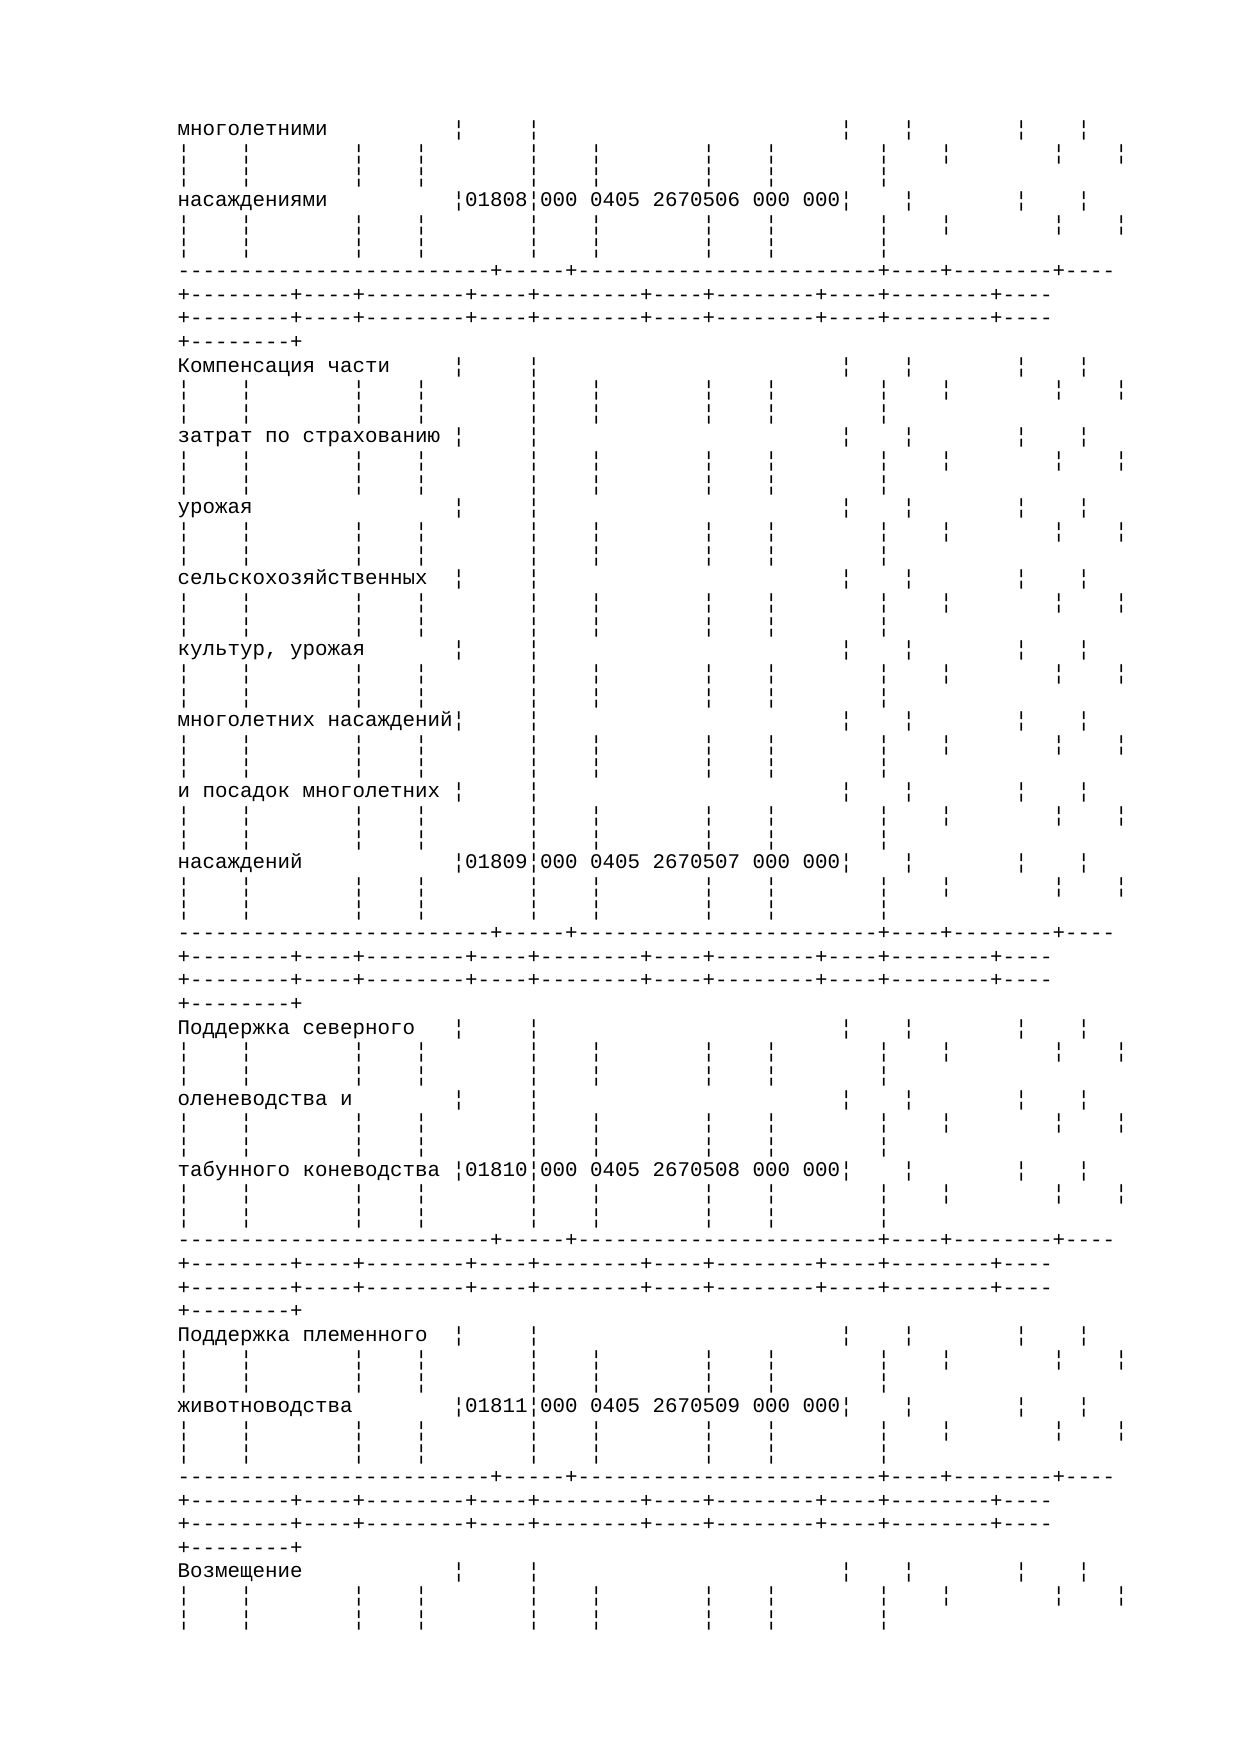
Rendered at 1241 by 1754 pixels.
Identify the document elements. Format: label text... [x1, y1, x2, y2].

text Возмещение ¦ ¦ ¦ ¦ ¦ ¦ ¦ ¦ ¦ ¦ ¦ ¦ ¦ ¦ ¦ ¦ ¦ ¦ ¦ ¦ ¦ ¦ ¦ ¦ ¦ ¦ ¦ [177, 1561, 1152, 1631]
text сельскохозяйственных ¦ ¦ ¦ ¦ ¦ ¦ ¦ ¦ ¦ ¦ ¦ ¦ ¦ ¦ ¦ ¦ ¦ ¦ ¦ ¦ ¦ ¦ ¦ ¦ ¦ ¦ ¦ [177, 567, 1152, 638]
text и посадок многолетних ¦ ¦ ¦ ¦ ¦ ¦ ¦ ¦ ¦ ¦ ¦ ¦ ¦ ¦ ¦ ¦ ¦ ¦ ¦ ¦ ¦ ¦ ¦ ¦ ¦ ¦ ¦ [177, 780, 1152, 851]
text насаждениями ¦01808¦000 0405 2670506 000 000¦ ¦ ¦ ¦ ¦ ¦ ¦ ¦ ¦ ¦ ¦ ¦ ¦ ¦ ¦ ¦ ¦ ¦ ¦ ¦ ¦ ¦ ¦ ¦ ¦ [177, 189, 1152, 260]
text оленеводства и ¦ ¦ ¦ ¦ ¦ ¦ ¦ ¦ ¦ ¦ ¦ ¦ ¦ ¦ ¦ ¦ ¦ ¦ ¦ ¦ ¦ ¦ ¦ ¦ ¦ ¦ ¦ [177, 1088, 1152, 1158]
text многолетних насаждений¦ ¦ ¦ ¦ ¦ ¦ ¦ ¦ ¦ ¦ ¦ ¦ ¦ ¦ ¦ ¦ ¦ ¦ ¦ ¦ ¦ ¦ ¦ ¦ ¦ ¦ ¦ [177, 709, 1152, 780]
text затрат по страхованию ¦ ¦ ¦ ¦ ¦ ¦ ¦ ¦ ¦ ¦ ¦ ¦ ¦ ¦ ¦ ¦ ¦ ¦ ¦ ¦ ¦ ¦ ¦ ¦ ¦ ¦ ¦ [177, 426, 1152, 496]
text Поддержка северного ¦ ¦ ¦ ¦ ¦ ¦ ¦ ¦ ¦ ¦ ¦ ¦ ¦ ¦ ¦ ¦ ¦ ¦ ¦ ¦ ¦ ¦ ¦ ¦ ¦ ¦ ¦ [177, 1017, 1152, 1088]
text многолетними ¦ ¦ ¦ ¦ ¦ ¦ ¦ ¦ ¦ ¦ ¦ ¦ ¦ ¦ ¦ ¦ ¦ ¦ ¦ ¦ ¦ ¦ ¦ ¦ ¦ ¦ ¦ [177, 118, 1152, 189]
text урожая ¦ ¦ ¦ ¦ ¦ ¦ ¦ ¦ ¦ ¦ ¦ ¦ ¦ ¦ ¦ ¦ ¦ ¦ ¦ ¦ ¦ ¦ ¦ ¦ ¦ ¦ ¦ [177, 496, 1152, 567]
text насаждений ¦01809¦000 0405 2670507 000 000¦ ¦ ¦ ¦ ¦ ¦ ¦ ¦ ¦ ¦ ¦ ¦ ¦ ¦ ¦ ¦ ¦ ¦ ¦ ¦ ¦ ¦ ¦ ¦ ¦ [177, 851, 1152, 922]
text животноводства ¦01811¦000 0405 2670509 000 000¦ ¦ ¦ ¦ ¦ ¦ ¦ ¦ ¦ ¦ ¦ ¦ ¦ ¦ ¦ ¦ ¦ ¦ ¦ ¦ ¦ ¦ ¦ ¦ ¦ [177, 1395, 1152, 1466]
text Компенсация части ¦ ¦ ¦ ¦ ¦ ¦ ¦ ¦ ¦ ¦ ¦ ¦ ¦ ¦ ¦ ¦ ¦ ¦ ¦ ¦ ¦ ¦ ¦ ¦ ¦ ¦ ¦ [177, 354, 1152, 426]
text культур, урожая ¦ ¦ ¦ ¦ ¦ ¦ ¦ ¦ ¦ ¦ ¦ ¦ ¦ ¦ ¦ ¦ ¦ ¦ ¦ ¦ ¦ ¦ ¦ ¦ ¦ ¦ ¦ [177, 638, 1152, 709]
text Поддержка племенного ¦ ¦ ¦ ¦ ¦ ¦ ¦ ¦ ¦ ¦ ¦ ¦ ¦ ¦ ¦ ¦ ¦ ¦ ¦ ¦ ¦ ¦ ¦ ¦ ¦ ¦ ¦ [177, 1324, 1152, 1395]
text табунного коневодства ¦01810¦000 0405 2670508 000 000¦ ¦ ¦ ¦ ¦ ¦ ¦ ¦ ¦ ¦ ¦ ¦ ¦ ¦ ¦ ¦ ¦ ¦ ¦ ¦ ¦ ¦ ¦ ¦ ¦ [177, 1158, 1152, 1229]
